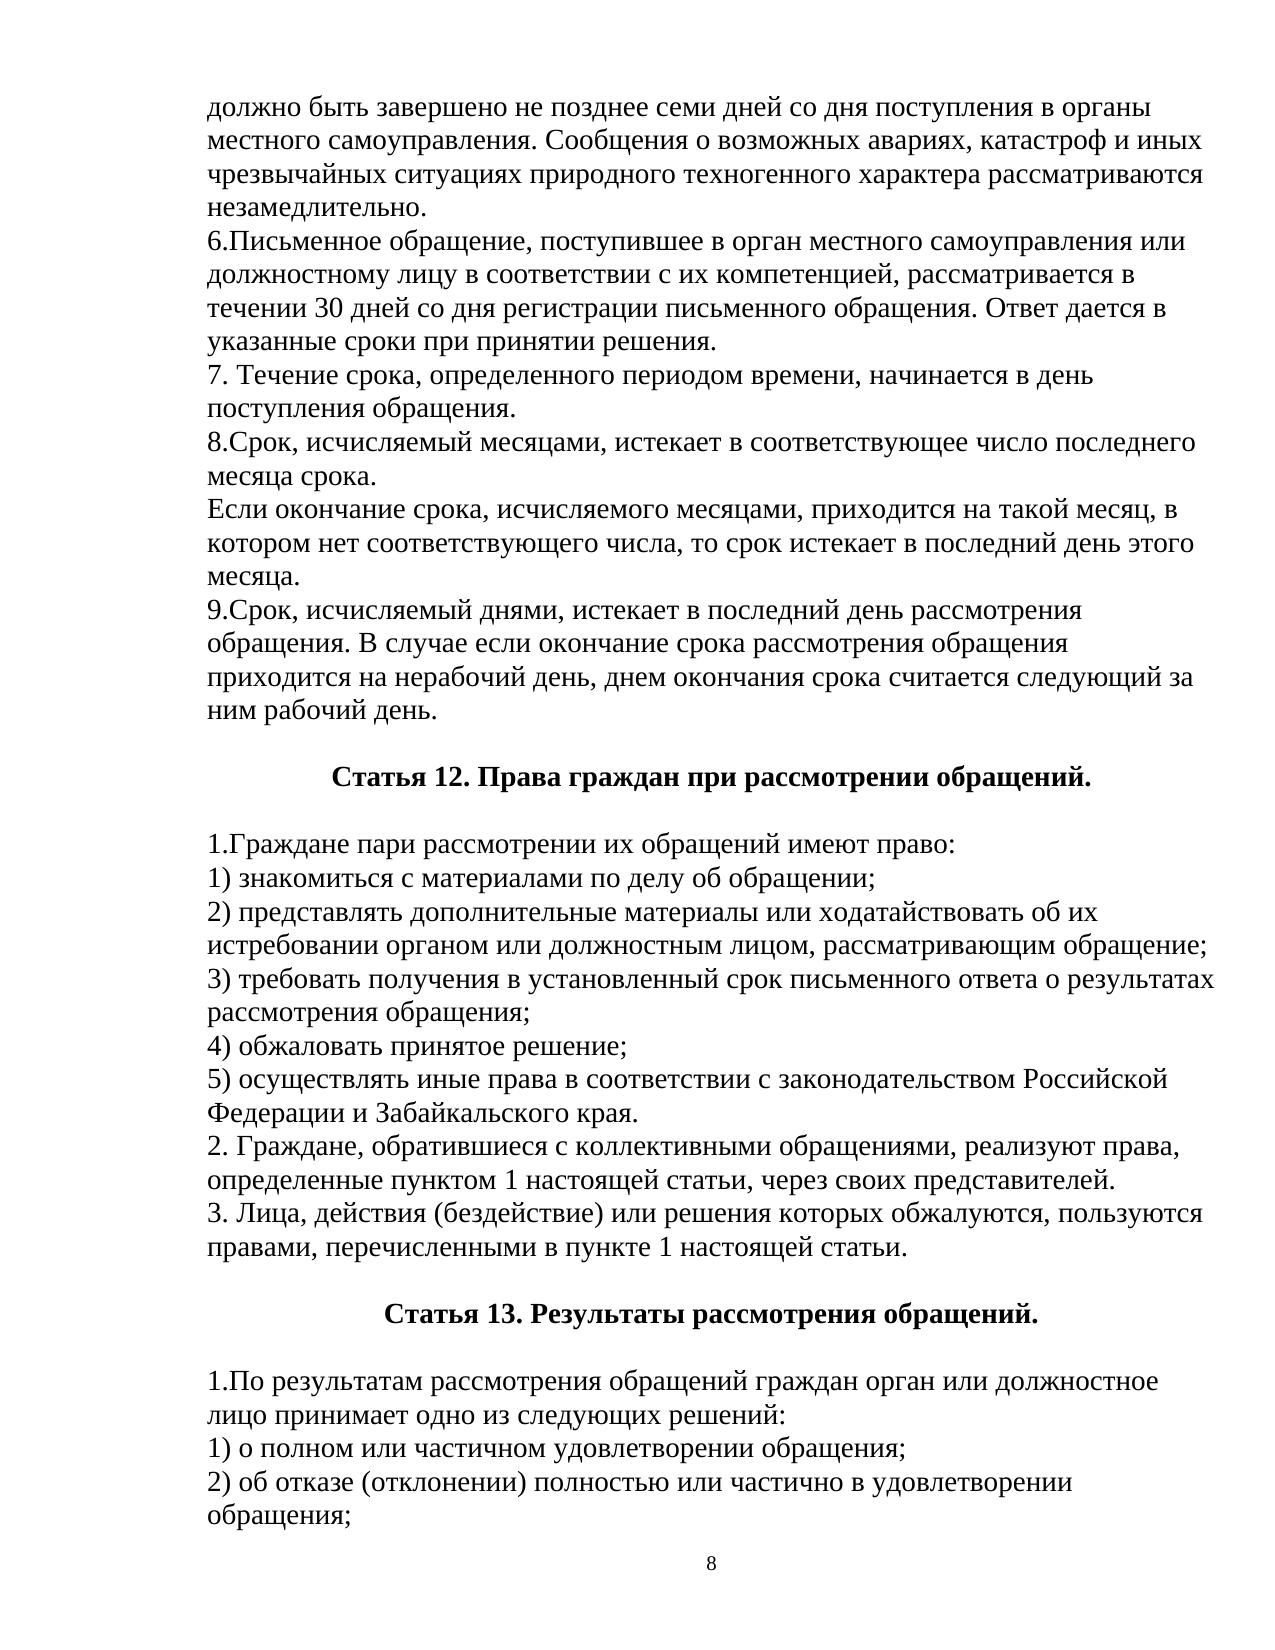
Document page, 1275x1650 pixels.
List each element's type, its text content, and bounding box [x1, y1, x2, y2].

text 7. Течение срока, определенного периодом времени, начинается в день поступления обращения. [207, 357, 1216, 424]
text 2) об отказе (отклонении) полностью или частично в удовлетворении обращения; [207, 1464, 1216, 1531]
text Статья 13. Результаты рассмотрения обращений. [207, 1296, 1216, 1330]
text 5) осуществлять иные права в соответствии с законодательством Российской Федерации и Забайкальского края. [207, 1061, 1216, 1128]
text 2) представлять дополнительные материалы или ходатайствовать об их истребовании органом или должностным лицом, рассматривающим обращение; [207, 894, 1216, 961]
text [207, 89, 1216, 223]
text 2. Граждане, обратившиеся с коллективными обращениями, реализуют права, определенные пунктом 1 настоящей статьи, через своих представителей. [207, 1128, 1216, 1196]
text 1.Граждане пари рассмотрении их обращений имеют право: [207, 827, 1216, 860]
text 1) о полном или частичном удовлетворении обращения; [207, 1430, 1216, 1464]
text Статья 12. Права граждан при рассмотрении обращений. [207, 759, 1216, 793]
text 8.Срок, исчисляемый месяцами, истекает в соответствующее число последнего месяца срока. [207, 424, 1216, 491]
text 6.Письменное обращение, поступившее в орган местного самоуправления или должностному лицу в соответствии с их компетенцией, рассматривается в течении 30 дней со дня регистрации письменного обращения. Ответ дается в указанные сроки при принятии решения. [207, 223, 1216, 357]
text 3. Лица, действия (бездействие) или решения которых обжалуются, пользуются правами, перечисленными в пункте 1 настоящей статьи. [207, 1196, 1216, 1263]
text 1.По результатам рассмотрения обращений граждан орган или должностное лицо принимает одно из следующих решений: [207, 1363, 1216, 1430]
text 9.Срок, исчисляемый днями, истекает в последний день рассмотрения обращения. В случае если окончание срока рассмотрения обращения приходится на нерабочий день, днем окончания срока считается следующий за ним рабочий день. [207, 592, 1216, 726]
text Если окончание срока, исчисляемого месяцами, приходится на такой месяц, в котором нет соответствующего числа, то срок истекает в последний день этого месяца. [207, 491, 1216, 592]
text 1) знакомиться с материалами по делу об обращении; [207, 860, 1216, 894]
text 3) требовать получения в установленный срок письменного ответа о результатах рассмотрения обращения; [207, 961, 1216, 1028]
text 4) обжаловать принятое решение; [207, 1028, 1216, 1061]
